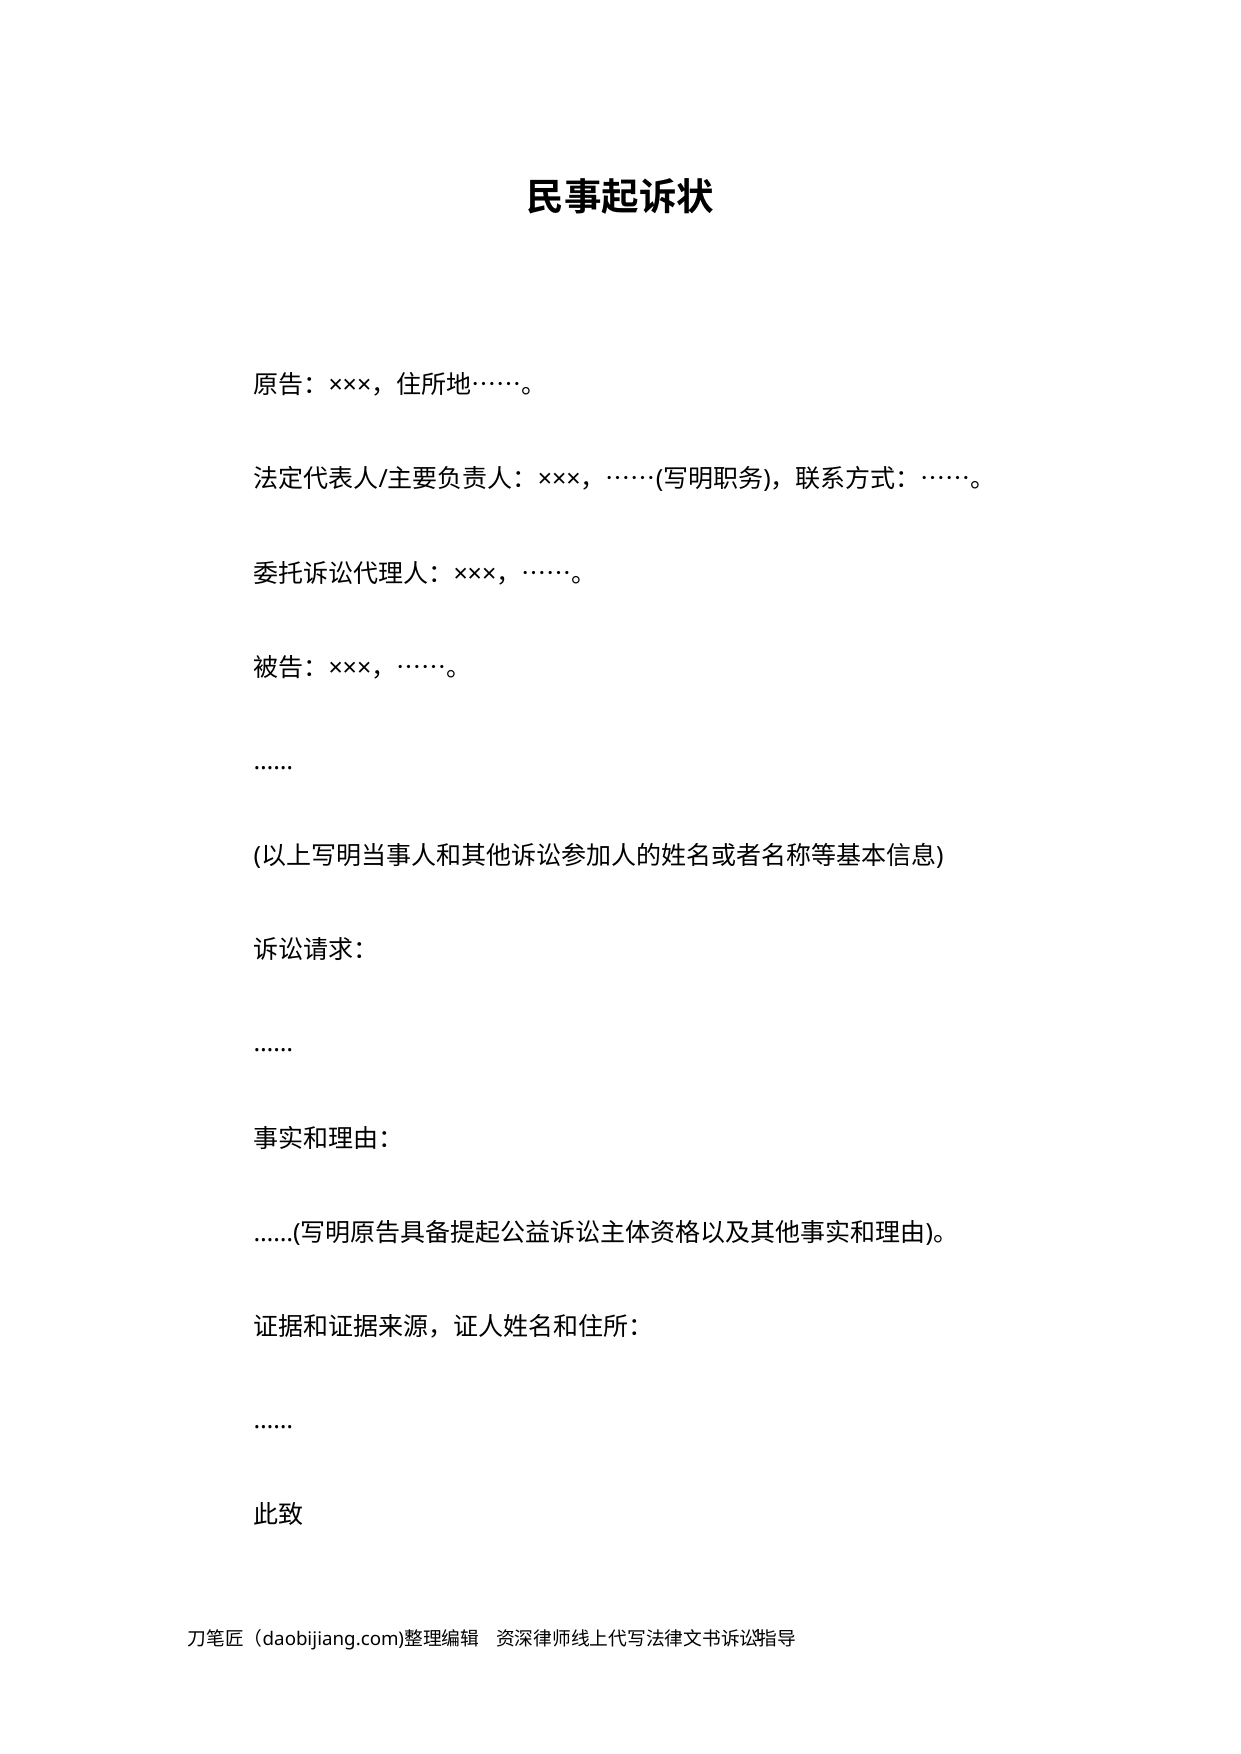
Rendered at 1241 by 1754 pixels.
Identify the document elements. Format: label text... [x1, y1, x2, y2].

text 事实和理由： [187, 1104, 1053, 1169]
text 证据和证据来源，证人姓名和住所： [187, 1292, 1053, 1357]
text 委托诉讼代理人：×××，……。 [187, 539, 1053, 604]
text 原告：×××，住所地……。 [187, 350, 1053, 415]
text 被告：×××，……。 [187, 633, 1053, 698]
text (以上写明当事人和其他诉讼参加人的姓名或者名称等基本信息) [187, 821, 1053, 886]
text 诉讼请求： [187, 915, 1053, 980]
text …… [187, 1386, 1053, 1451]
text 民事起诉状 [187, 162, 1053, 227]
text 此致 [187, 1480, 1053, 1545]
text ……(写明原告具备提起公益诉讼主体资格以及其他事实和理由)。 [187, 1198, 1053, 1263]
text …… [187, 1009, 1053, 1074]
text …… [187, 727, 1053, 792]
text 法定代表人/主要负责人：×××，……(写明职务)，联系方式：……。 [187, 444, 1053, 509]
